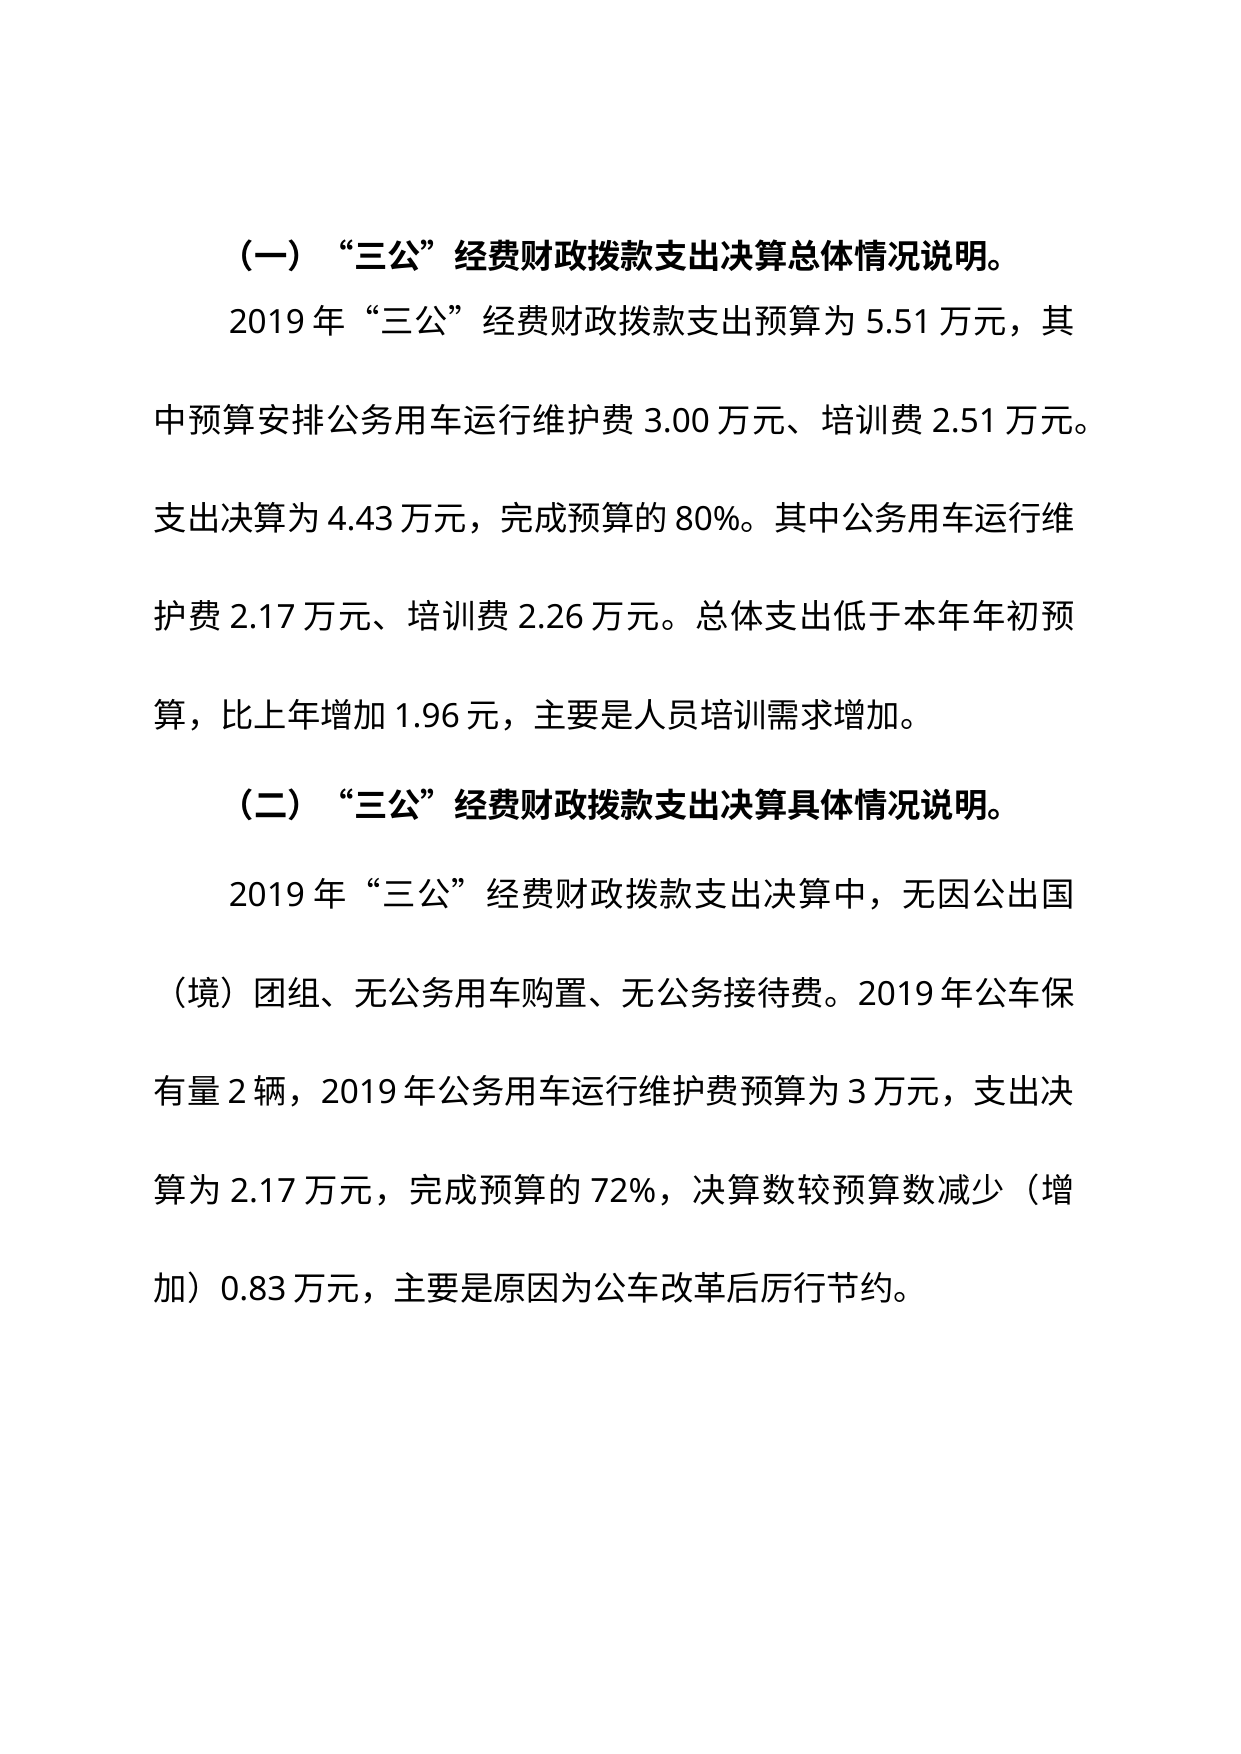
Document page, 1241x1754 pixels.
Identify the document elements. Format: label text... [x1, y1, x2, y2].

text （一）“三公”经费财政拨款支出决算总体情况说明。 [153, 221, 1075, 286]
text 2019年“三公”经费财政拨款支出预算为5.51万元，其中预算安排公务用车运行维护费3.00万元、培训费2.51万元。支出决算为4.43万元，完成预算的80%。其中公务用车运行维护费2.17万元、培训费2.26万元。总体支出低于本年年初预算，比上年增加1.96元，主要是人员培训需求增加。 [153, 286, 1075, 746]
text 2019年“三公”经费财政拨款支出决算中，无因公出国（境）团组、无公务用车购置、无公务接待费。2019年公车保有量2辆，2019年公务用车运行维护费预算为3万元，支出决算为2.17万元，完成预算的72%，决算数较预算数减少（增加）0.83万元，主要是原因为公车改革后厉行节约。 [153, 859, 1075, 1319]
text （二）“三公”经费财政拨款支出决算具体情况说明。 [153, 770, 1075, 836]
